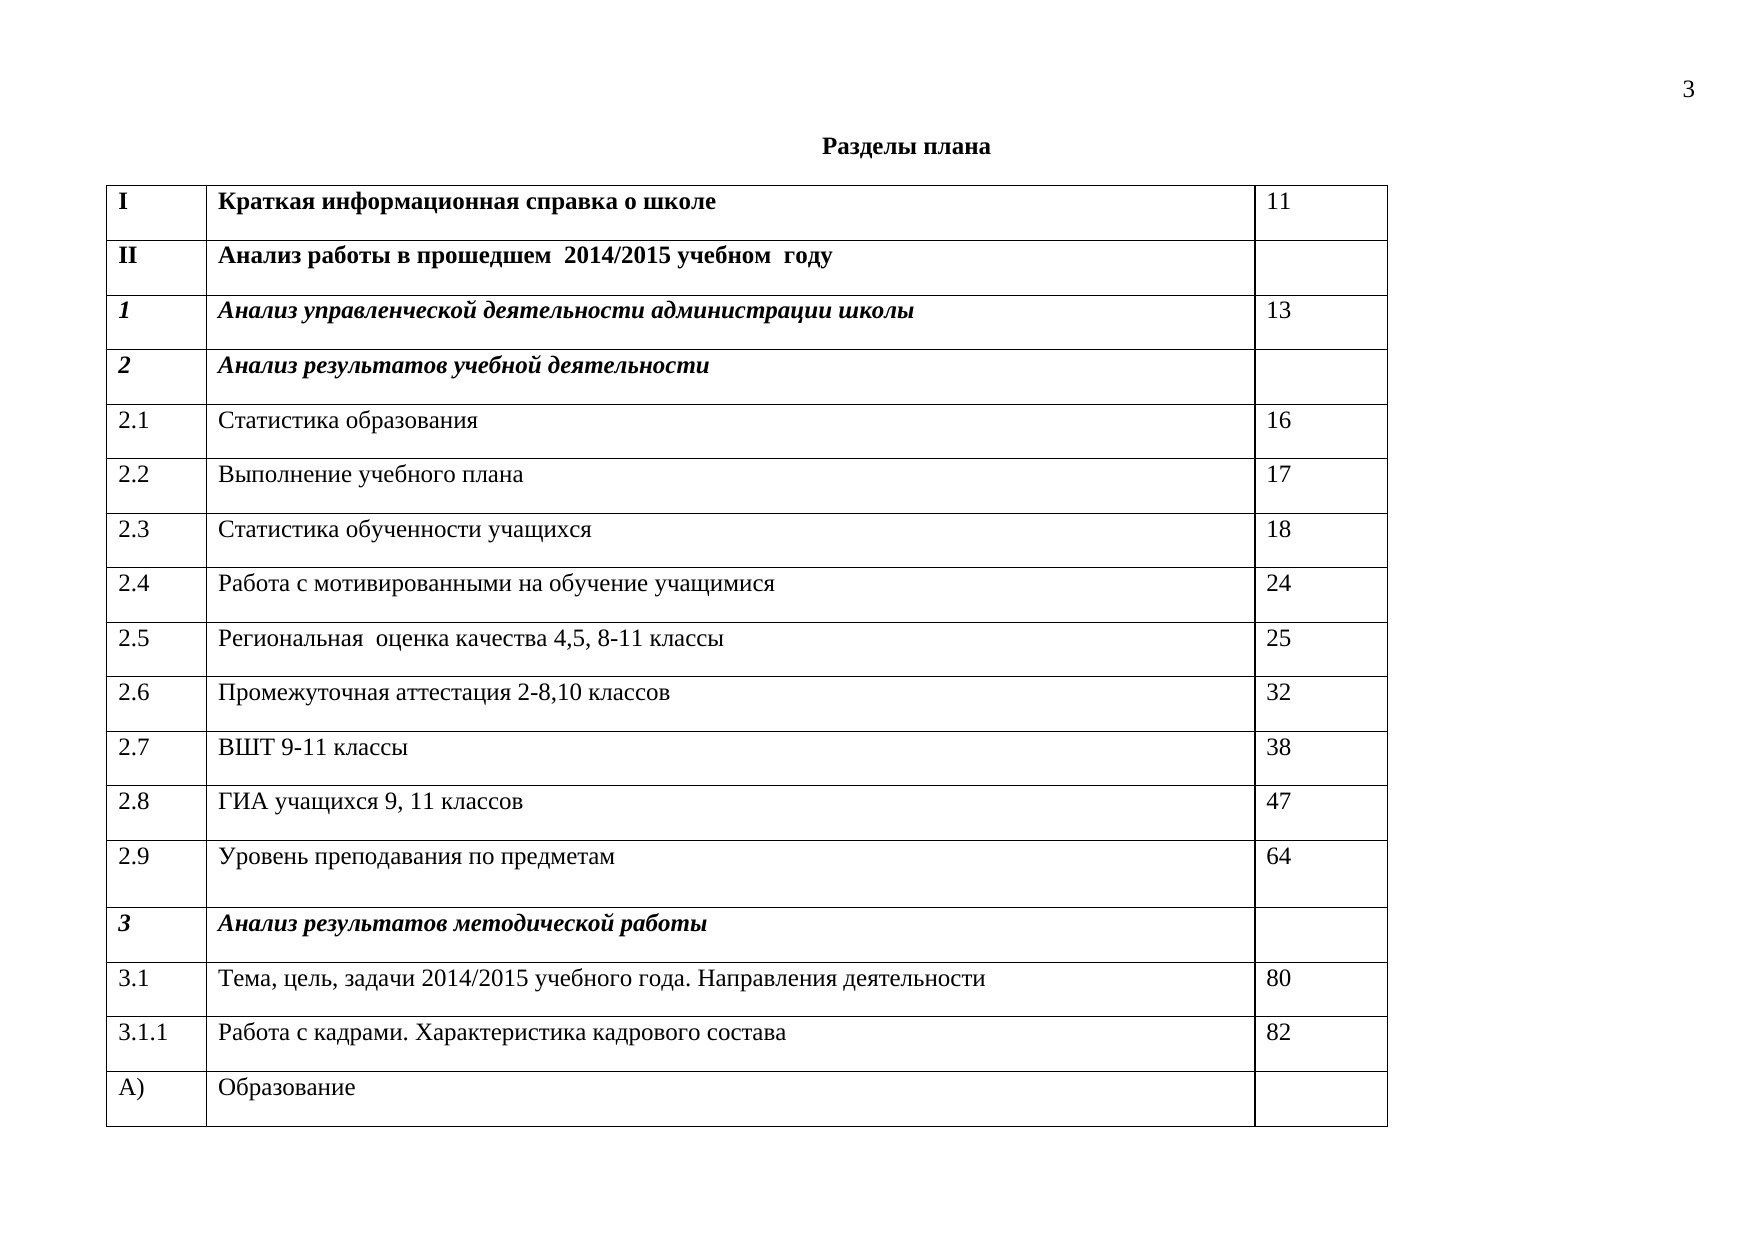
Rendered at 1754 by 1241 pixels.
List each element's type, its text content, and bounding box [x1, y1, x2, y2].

table_cell 2.2 [107, 459, 206, 513]
table_cell 38 [1256, 732, 1387, 785]
table_cell 2.6 [107, 677, 206, 731]
table_cell Уровень преподавания по предметам [207, 841, 1254, 907]
table_cell Анализ управленческой деятельности администрации школы [207, 296, 1254, 349]
table_cell Анализ результатов учебной деятельности [207, 350, 1254, 404]
table_cell 13 [1256, 296, 1387, 349]
table_cell Промежуточная аттестация 2-8,10 классов [207, 677, 1254, 731]
table_cell Статистика образования [207, 405, 1254, 458]
table_cell II [107, 241, 206, 294]
table_cell [1256, 1072, 1387, 1126]
table_header Краткая информационная справка о школе [207, 186, 1254, 239]
table_cell Выполнение учебного плана [207, 459, 1254, 513]
table_cell Работа с кадрами. Характеристика кадрового состава [207, 1017, 1254, 1071]
table_cell Работа с мотивированными на обучение учащимися [207, 568, 1254, 622]
table_header 11 [1256, 186, 1387, 239]
table_cell Статистика обученности учащихся [207, 514, 1254, 567]
table_cell 32 [1256, 677, 1387, 731]
text Разделы плана [118, 131, 1695, 160]
table_cell Тема, цель, задачи 2014/2015 учебного года. Направления деятельности [207, 963, 1254, 1016]
table_cell Региональная оценка качества 4,5, 8-11 классы [207, 623, 1254, 676]
table_cell 80 [1256, 963, 1387, 1016]
table_cell Образование [207, 1072, 1254, 1126]
table_cell 16 [1256, 405, 1387, 458]
table_cell 18 [1256, 514, 1387, 567]
table_cell 82 [1256, 1017, 1387, 1071]
table_cell 24 [1256, 568, 1387, 622]
table_cell 2.3 [107, 514, 206, 567]
table_cell 2 [107, 350, 206, 404]
table_cell 2.7 [107, 732, 206, 785]
table_cell 3.1.1 [107, 1017, 206, 1071]
table_cell Анализ работы в прошедшем 2014/2015 учебном году [207, 241, 1254, 294]
table_cell 2.1 [107, 405, 206, 458]
table_cell 2.5 [107, 623, 206, 676]
table_cell 47 [1256, 786, 1387, 840]
table_cell [1256, 350, 1387, 404]
table_cell 64 [1256, 841, 1387, 907]
table_cell Анализ результатов методической работы [207, 908, 1254, 962]
table_cell А) [107, 1072, 206, 1126]
table_cell ГИА учащихся 9, 11 классов [207, 786, 1254, 840]
table_cell [1256, 241, 1387, 294]
table_cell 2.4 [107, 568, 206, 622]
table_cell [1256, 908, 1387, 962]
table_cell 3 [107, 908, 206, 962]
table_cell 2.9 [107, 841, 206, 907]
table_cell 1 [107, 296, 206, 349]
table_cell 25 [1256, 623, 1387, 676]
table_cell ВШТ 9-11 классы [207, 732, 1254, 785]
table_cell 2.8 [107, 786, 206, 840]
table_cell 3.1 [107, 963, 206, 1016]
table_cell 17 [1256, 459, 1387, 513]
table_header I [107, 186, 206, 239]
